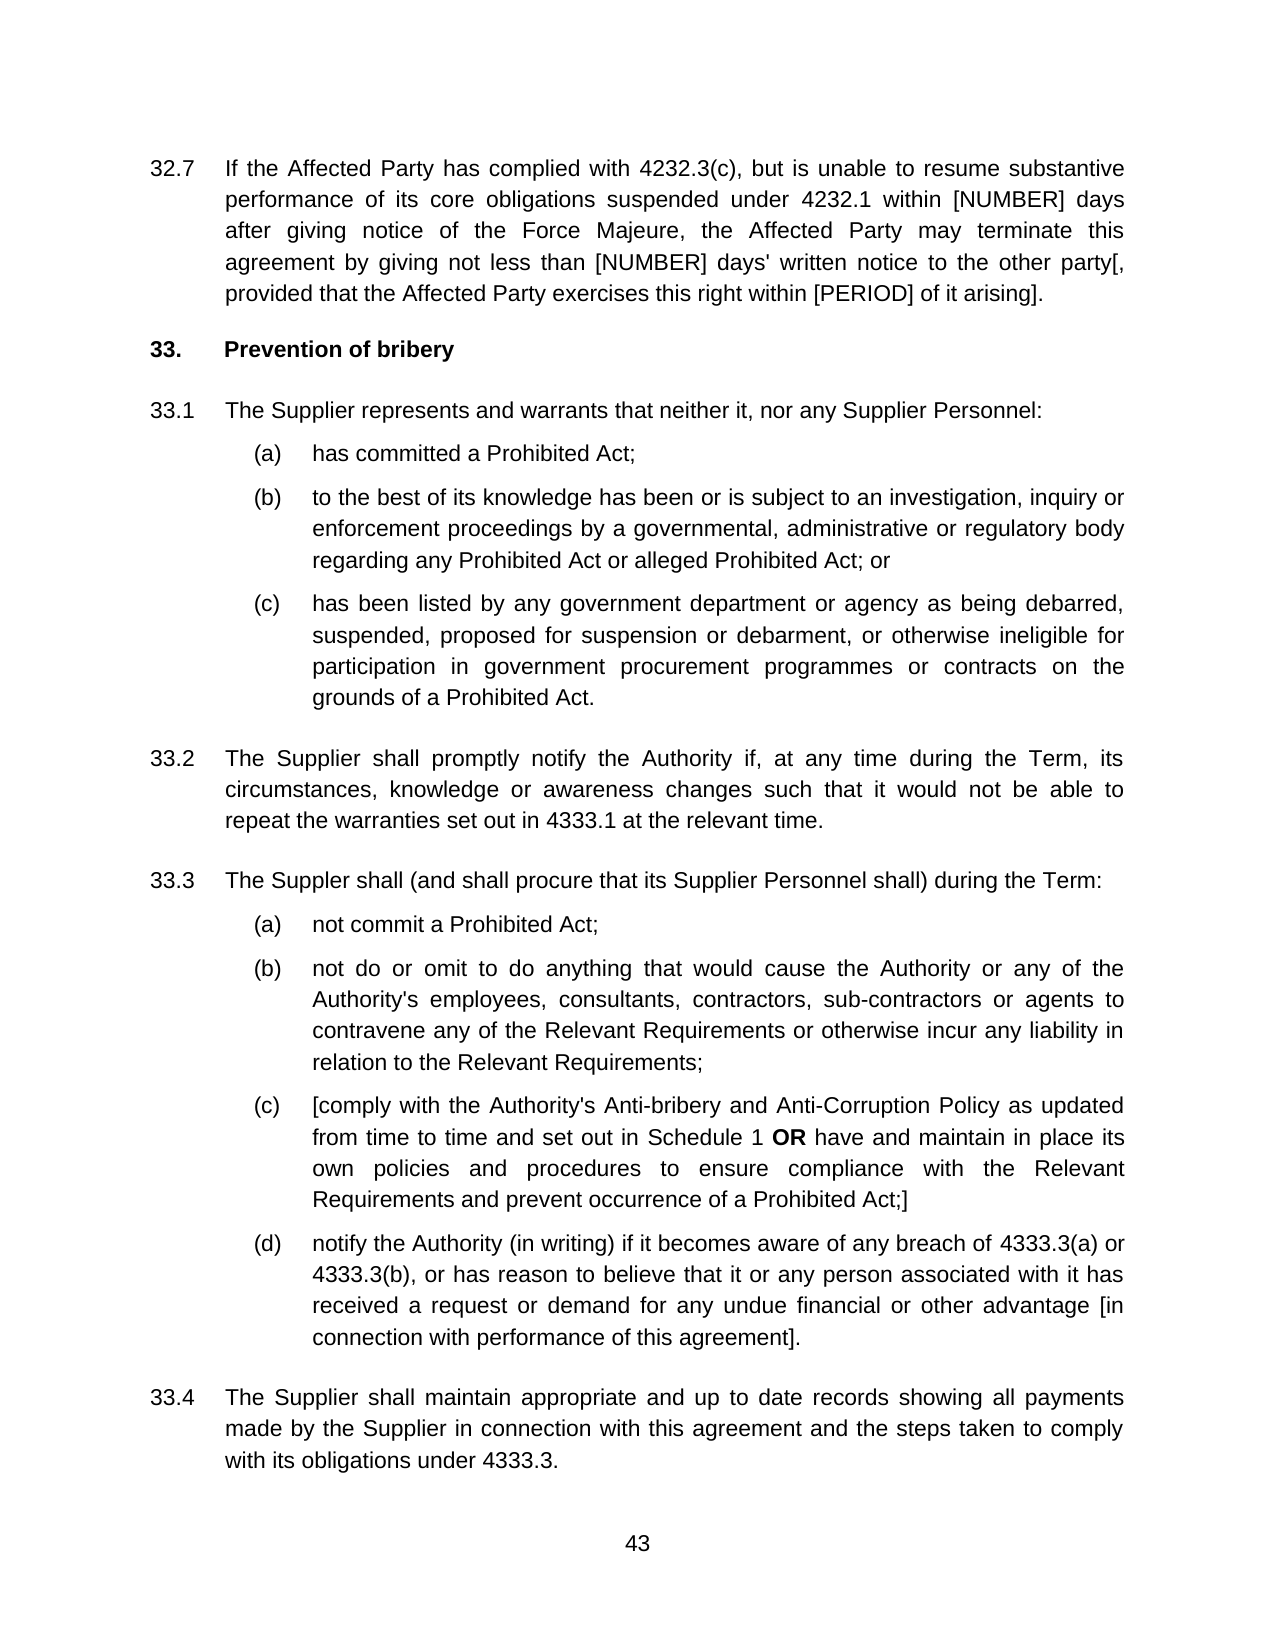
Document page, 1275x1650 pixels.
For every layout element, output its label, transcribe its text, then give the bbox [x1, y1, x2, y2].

title The Supplier represents and warrants that neither it, nor any Supplier Personnel: [150, 392, 1125, 423]
title not commit a Prohibited Act; [253, 906, 1125, 937]
title not do or omit to do anything that would cause the Authority or any of the Authority's employees, consultants, contractors, sub-contractors or agents to contravene any of the Relevant Requirements or otherwise incur any liability in relation to the Relevant Requirements; [253, 950, 1125, 1075]
title notify the Authority (in writing) if it becomes aware of any breach of clause 33.3(a) or clause 33.3(b), or has reason to believe that it or any person associated with it has received a request or demand for any undue financial or other advantage [in connection with performance of this agreement]. [253, 1225, 1125, 1350]
title The Supplier shall promptly notify the Authority if, at any time during the Term, its circumstances, knowledge or awareness changes such that it would not be able to repeat the warranties set out in clause 33.1 at the relevant time. [150, 739, 1125, 833]
title The Suppler shall (and shall procure that its Supplier Personnel shall) during the Term: [150, 862, 1125, 894]
title has committed a Prohibited Act; [253, 435, 1125, 467]
title The Supplier shall maintain appropriate and up to date records showing all payments made by the Supplier in connection with this agreement and the steps taken to comply with its obligations under clause 33.3. [150, 1379, 1125, 1473]
title [comply with the Authority's Anti-bribery and Anti-Corruption Policy as updated from time to time and set out in Schedule 1 OR have and maintain in place its own policies and procedures to ensure compliance with the Relevant Requirements and prevent occurrence of a Prohibited Act;] [253, 1087, 1125, 1212]
title Prevention of bribery [150, 331, 1125, 362]
title to the best of its knowledge has been or is subject to an investigation, inquiry or enforcement proceedings by a governmental, administrative or regulatory body regarding any Prohibited Act or alleged Prohibited Act; or [253, 479, 1125, 573]
title has been listed by any government department or agency as being debarred, suspended, proposed for suspension or debarment, or otherwise ineligible for participation in government procurement programmes or contracts on the grounds of a Prohibited Act. [253, 585, 1125, 710]
title If the Affected Party has complied with clause 32.3(c), but is unable to resume substantive performance of its core obligations suspended under clause 32.1 within [NUMBER] days after giving notice of the Force Majeure, the Affected Party may terminate this agreement by giving not less than [NUMBER] days' written notice to the other party[, provided that the Affected Party exercises this right within [PERIOD] of it arising]. [150, 150, 1125, 306]
